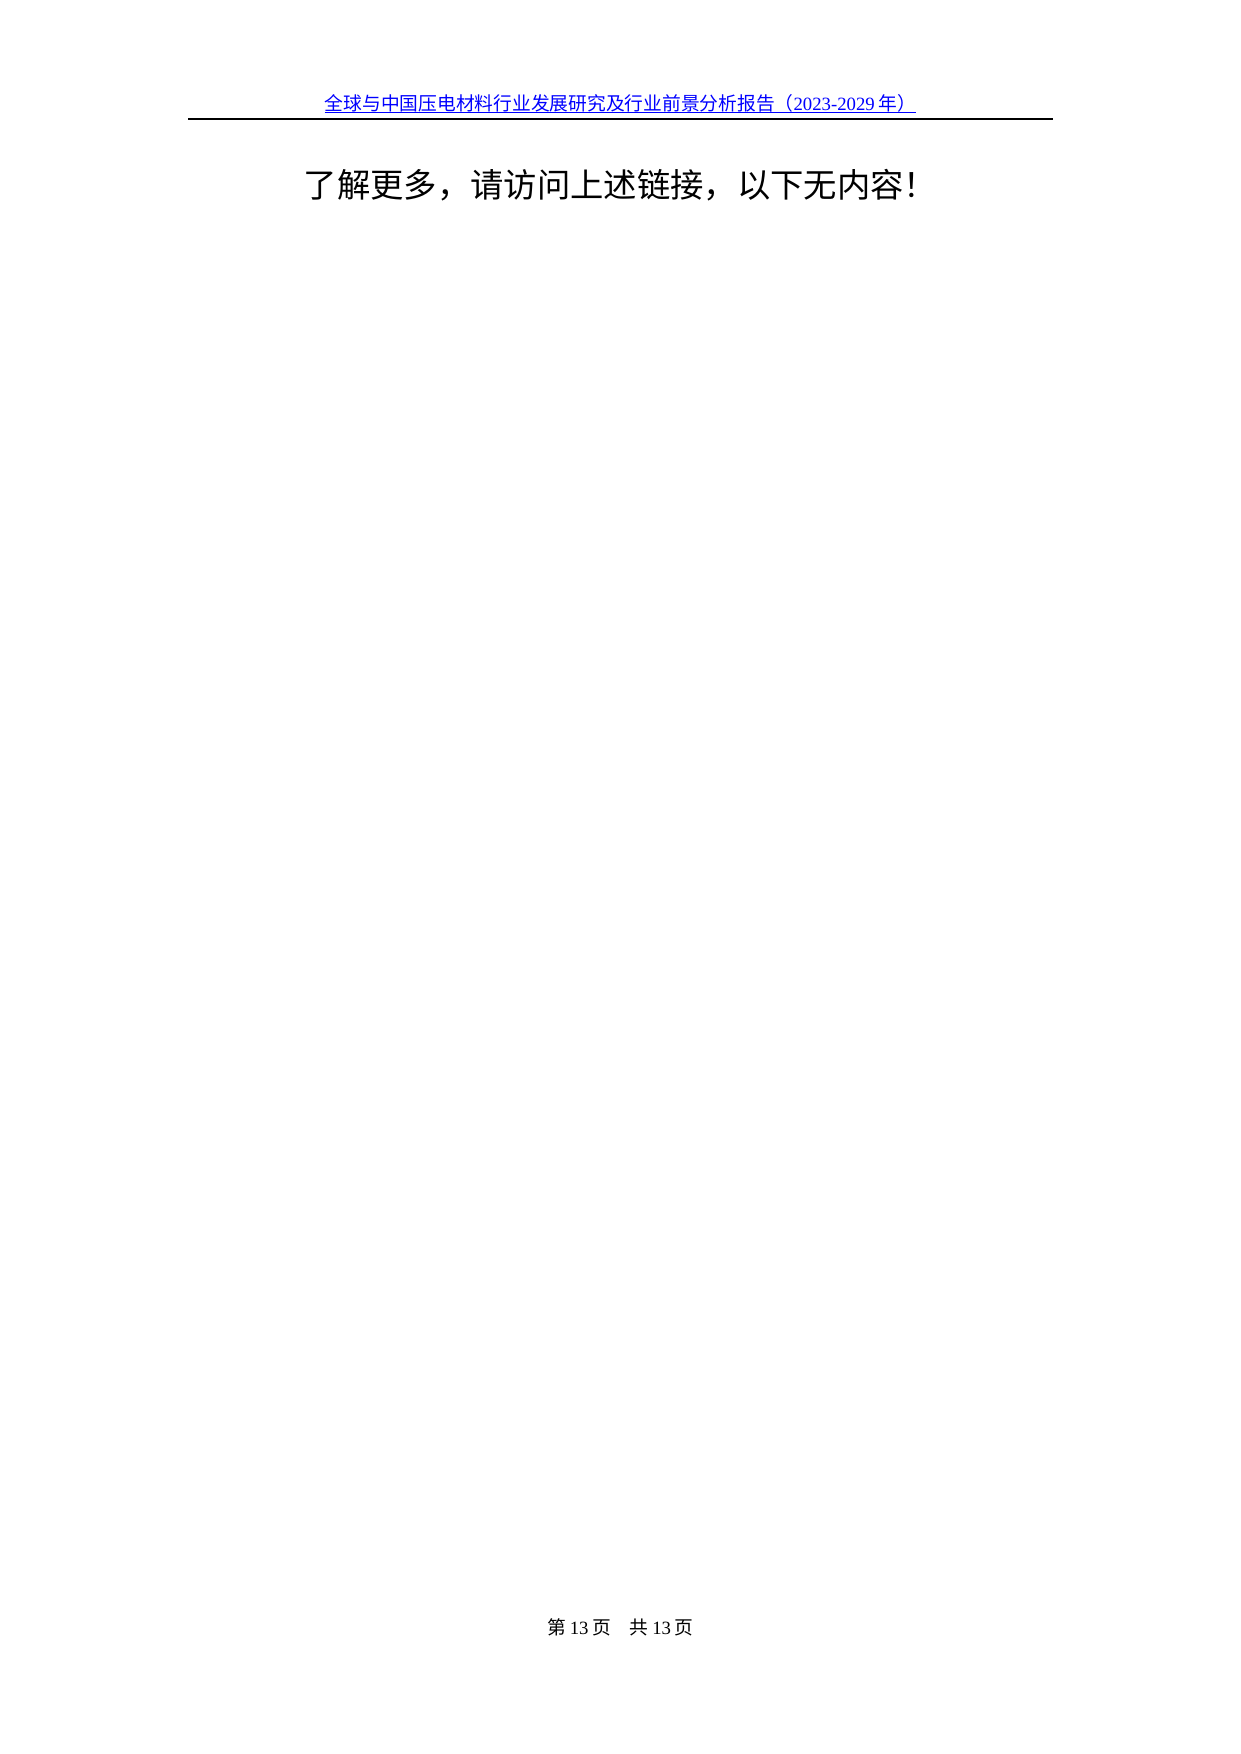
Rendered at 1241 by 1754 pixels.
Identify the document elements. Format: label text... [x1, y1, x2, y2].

title 了解更多，请访问上述链接，以下无内容！ [187, 150, 1053, 215]
